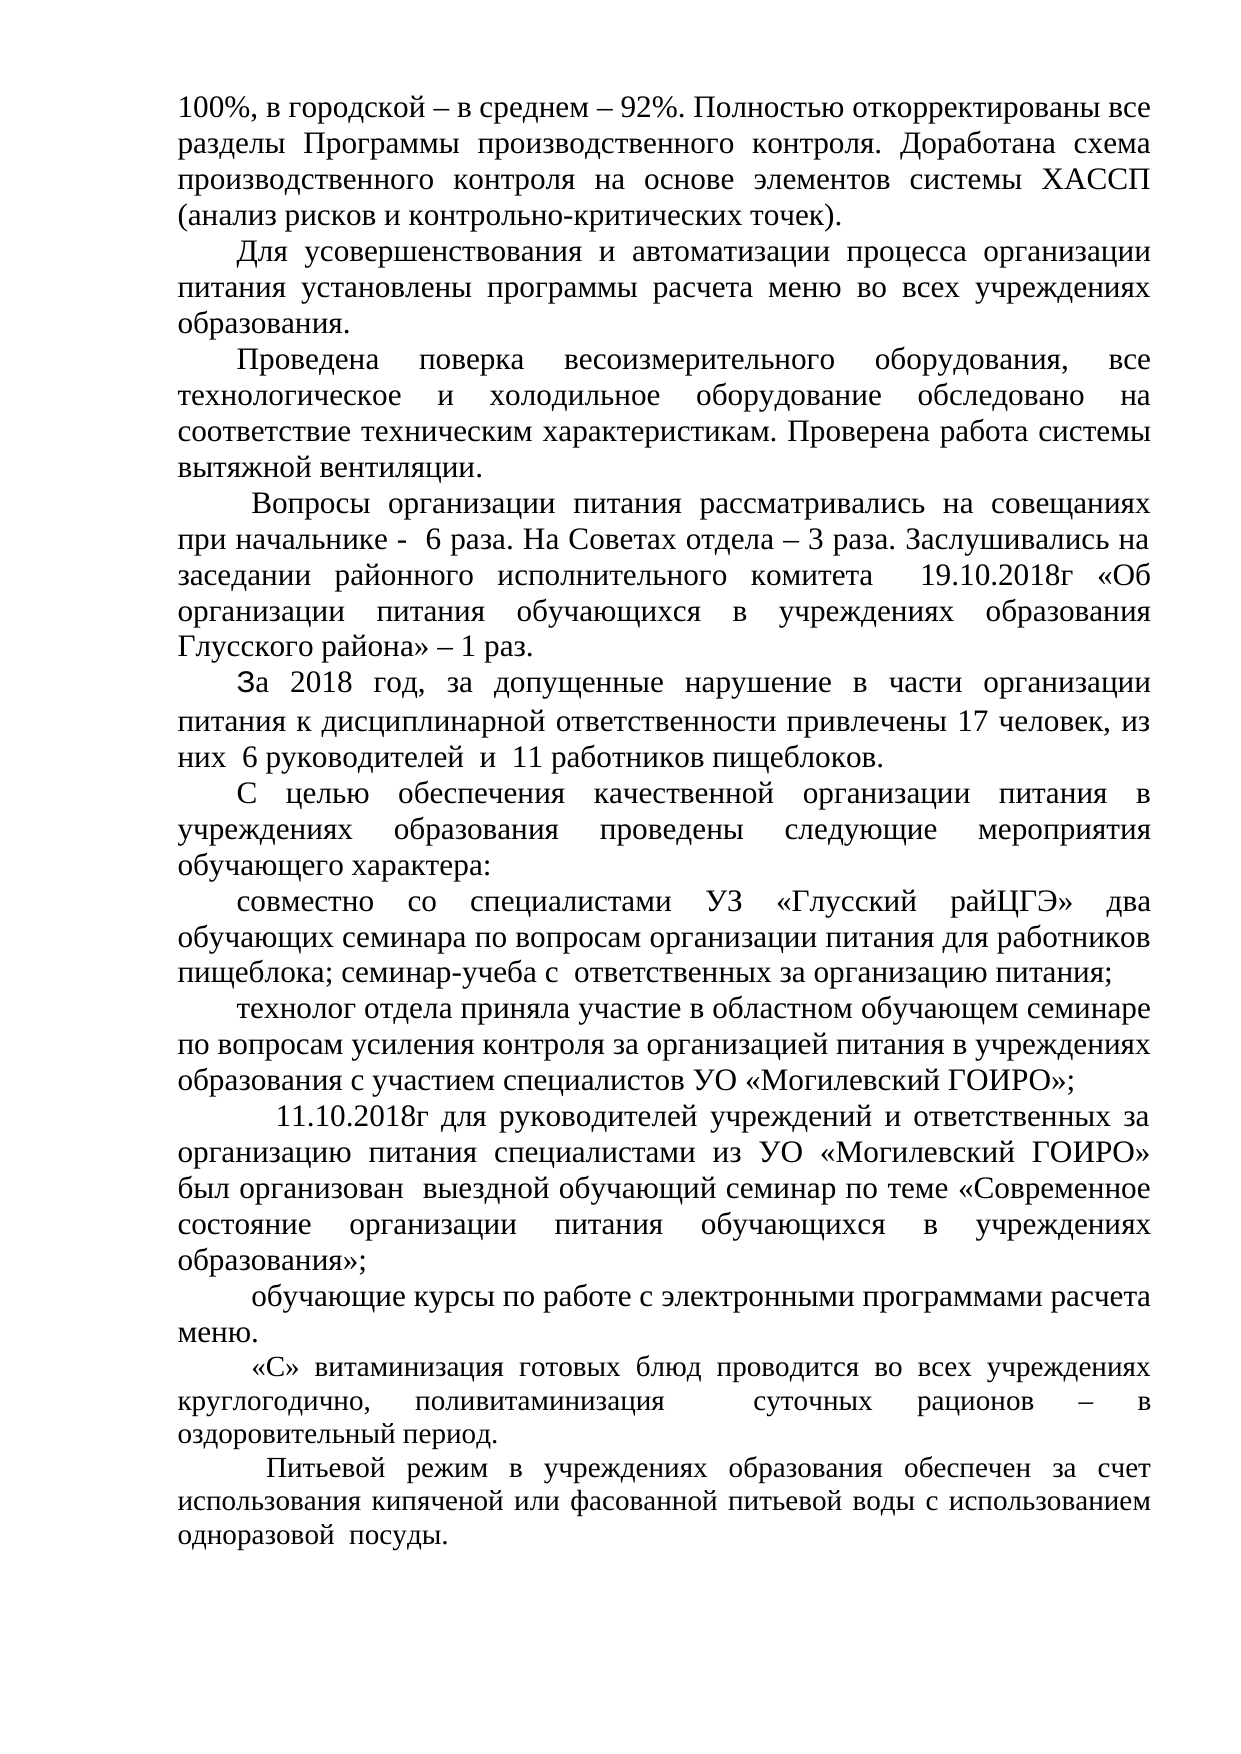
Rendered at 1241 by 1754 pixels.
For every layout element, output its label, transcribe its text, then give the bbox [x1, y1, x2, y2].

text технолог отдела приняла участие в областном обучающем семинаре по вопросам усиления контроля за организацией питания в учреждениях образования с участием специалистов УО «Могилевский ГОИРО»; [177, 990, 1152, 1097]
text обучающие курсы по работе с электронными программами расчета меню. [177, 1277, 1152, 1349]
text Вопросы организации питания рассматривались на совещаниях при начальнике - 6 раза. На Советах отдела – 3 раза. Заслушивались на заседании районного исполнительного комитета 19.10.2018г «Об организации питания обучающихся в учреждениях образования Глусского района» – 1 раз. [177, 484, 1152, 664]
text За 2018 год, за допущенные нарушение в части организации питания к дисциплинарной ответственности привлечены 17 человек, из них 6 руководителей и 11 работников пищеблоков. [177, 664, 1152, 774]
text 11.10.2018г для руководителей учреждений и ответственных за организацию питания специалистами из УО «Могилевский ГОИРО» был организован выездной обучающий семинар по теме «Современное состояние организации питания обучающихся в учреждениях образования»; [177, 1097, 1152, 1277]
text Проведена поверка весоизмерительного оборудования, все технологическое и холодильное оборудование обследовано на соответствие техническим характеристикам. Проверена работа системы вытяжной вентиляции. [177, 340, 1152, 484]
text «С» витаминизация готовых блюд проводится во всех учреждениях круглогодично, поливитаминизация суточных рационов – в оздоровительный период. [177, 1349, 1152, 1450]
text совместно со специалистами УЗ «Глусский райЦГЭ» два обучающих семинара по вопросам организации питания для работников пищеблока; семинар-учеба с ответственных за организацию питания; [177, 882, 1152, 990]
text Для усовершенствования и автоматизации процесса организации питания установлены программы расчета меню во всех учреждениях образования. [177, 232, 1152, 340]
text Питьевой режим в учреждениях образования обеспечен за счет использования кипяченой или фасованной питьевой воды с использованием одноразовой посуды. [177, 1450, 1152, 1550]
text С целью обеспечения качественной организации питания в учреждениях образования проведены следующие мероприятия обучающего характера: [177, 774, 1152, 882]
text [177, 89, 1152, 232]
